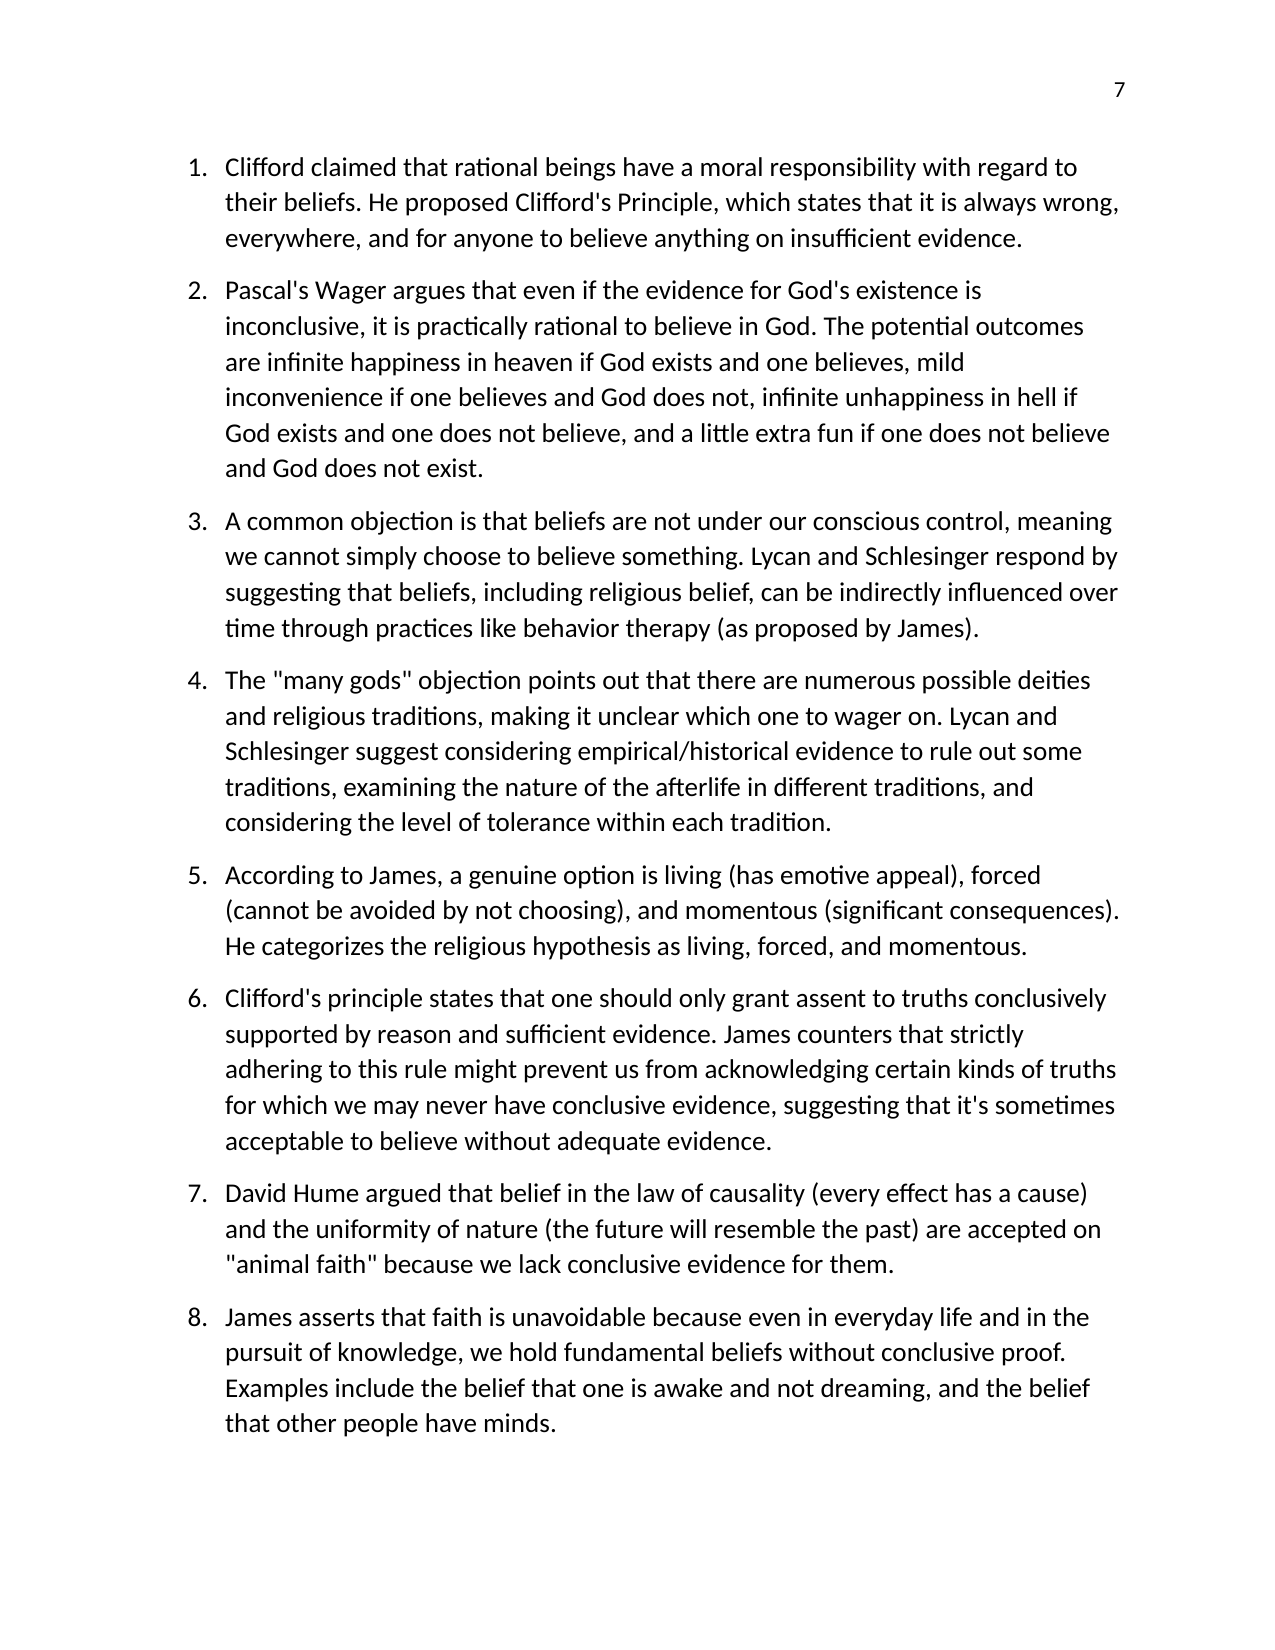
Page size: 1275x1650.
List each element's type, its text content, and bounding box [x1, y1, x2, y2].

list James asserts that faith is unavoidable because even in everyday life and in the pursuit of knowledge, we hold fundamental beliefs without conclusive proof. Examples include the belief that one is awake and not dreaming, and the belief that other people have minds. [187, 1300, 1125, 1440]
list The "many gods" objection points out that there are numerous possible deities and religious traditions, making it unclear which one to wager on. Lycan and Schlesinger suggest considering empirical/historical evidence to rule out some traditions, examining the nature of the afterlife in different traditions, and considering the level of tolerance within each tradition. [187, 663, 1125, 839]
list According to James, a genuine option is living (has emotive appeal), forced (cannot be avoided by not choosing), and momentous (significant consequences). He categorizes the religious hypothesis as living, forced, and momentous. [187, 858, 1125, 962]
list Clifford claimed that rational beings have a moral responsibility with regard to their beliefs. He proposed Clifford's Principle, which states that it is always wrong, everywhere, and for anyone to believe anything on insufficient evidence. [187, 150, 1125, 254]
list Clifford's principle states that one should only grant assent to truths conclusively supported by reason and sufficient evidence. James counters that strictly adhering to this rule might prevent us from acknowledging certain kinds of truths for which we may never have conclusive evidence, suggesting that it's sometimes acceptable to believe without adequate evidence. [187, 981, 1125, 1157]
list A common objection is that beliefs are not under our conscious control, meaning we cannot simply choose to believe something. Lycan and Schlesinger respond by suggesting that beliefs, including religious belief, can be indirectly influenced over time through practices like behavior therapy (as proposed by James). [187, 504, 1125, 644]
list David Hume argued that belief in the law of causality (every effect has a cause) and the uniformity of nature (the future will resemble the past) are accepted on "animal faith" because we lack conclusive evidence for them. [187, 1176, 1125, 1281]
list Pascal's Wager argues that even if the evidence for God's existence is inconclusive, it is practically rational to believe in God. The potential outcomes are infinite happiness in heaven if God exists and one believes, mild inconvenience if one believes and God does not, infinite unhappiness in hell if God exists and one does not believe, and a little extra fun if one does not believe and God does not exist. [187, 273, 1125, 485]
